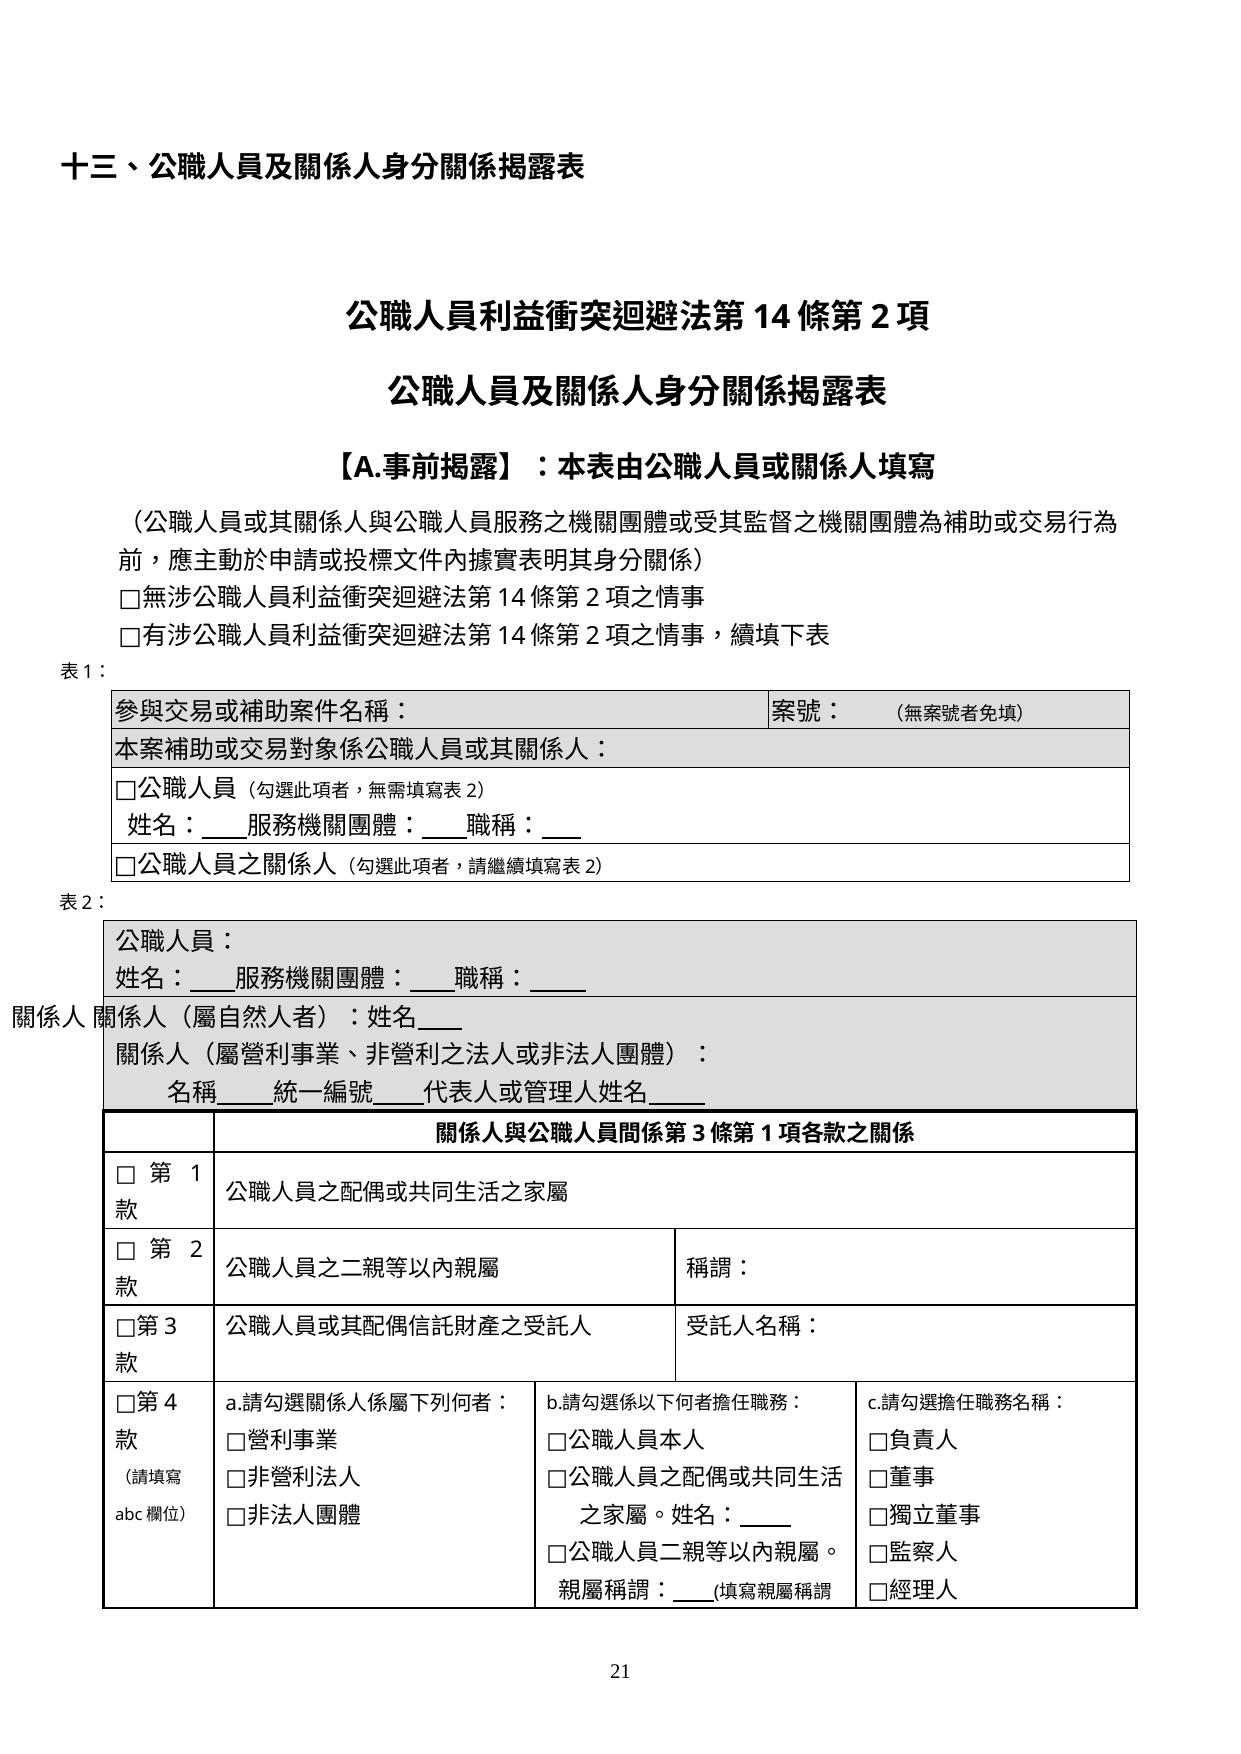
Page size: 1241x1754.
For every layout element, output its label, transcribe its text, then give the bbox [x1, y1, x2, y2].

table_cell 關係人與公職人員間係第3條第1項各款之關係 [215, 1113, 1135, 1151]
text □無涉公職人員利益衝突迴避法第14條第2項之情事 [118, 577, 1240, 614]
table_cell 公職人員或其配偶信託財產之受託人 [215, 1306, 675, 1381]
text 公職人員及關係人身分關係揭露表 [15, 352, 1240, 427]
text 表1： [44, 652, 1201, 689]
table_cell □公職人員之關係人（勾選此項者，請繼續填寫表2） [112, 844, 1129, 881]
text 十三、公職人員及關係人身分關係揭露表 [15, 127, 1240, 202]
table_cell □第1款 [105, 1153, 213, 1227]
text 公職人員利益衝突迴避法第14條第2項 [15, 277, 1240, 352]
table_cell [215, 1382, 534, 1607]
table_cell □第2款 [105, 1229, 213, 1304]
table_cell [105, 1113, 213, 1151]
text （公職人員或其關係人與公職人員服務之機關團體或受其監督之機關團體為補助或交易行為前，應主動於申請或投標文件內據實表明其身分關係） [118, 502, 1119, 577]
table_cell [857, 1382, 1135, 1607]
text 【A.事前揭露】：本表由公職人員或關係人填寫 [15, 427, 1240, 502]
table_cell □第3款 [105, 1306, 213, 1381]
table_cell 關係人 關係人（屬自然人者）：姓名 關係人（屬營利事業、非營利之法人或非法人團體）： 名稱 統一編號 代表人或管理人姓名 [104, 997, 1136, 1109]
text 表2： [44, 882, 1122, 920]
table_cell 稱謂： [676, 1229, 1135, 1304]
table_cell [536, 1382, 855, 1607]
table_cell □第4款 （請填寫abc欄位） [105, 1382, 213, 1607]
table_cell 本案補助或交易對象係公職人員或其關係人： [112, 729, 1129, 767]
text □有涉公職人員利益衝突迴避法第14條第2項之情事，續填下表 [118, 614, 1240, 652]
table_header 公職人員： 姓名： 服務機關團體： 職稱： [104, 921, 1136, 996]
table_cell □公職人員（勾選此項者，無需填寫表2） 姓名： 服務機關團體： 職稱： [112, 768, 1129, 843]
table_cell 公職人員之配偶或共同生活之家屬 [215, 1153, 1135, 1227]
table_cell 公職人員之二親等以內親屬 [215, 1229, 674, 1304]
table_header 案號： （無案號者免填） [769, 691, 1129, 728]
table_cell 受託人名稱： [676, 1306, 1135, 1381]
table_header 參與交易或補助案件名稱： [112, 691, 768, 728]
